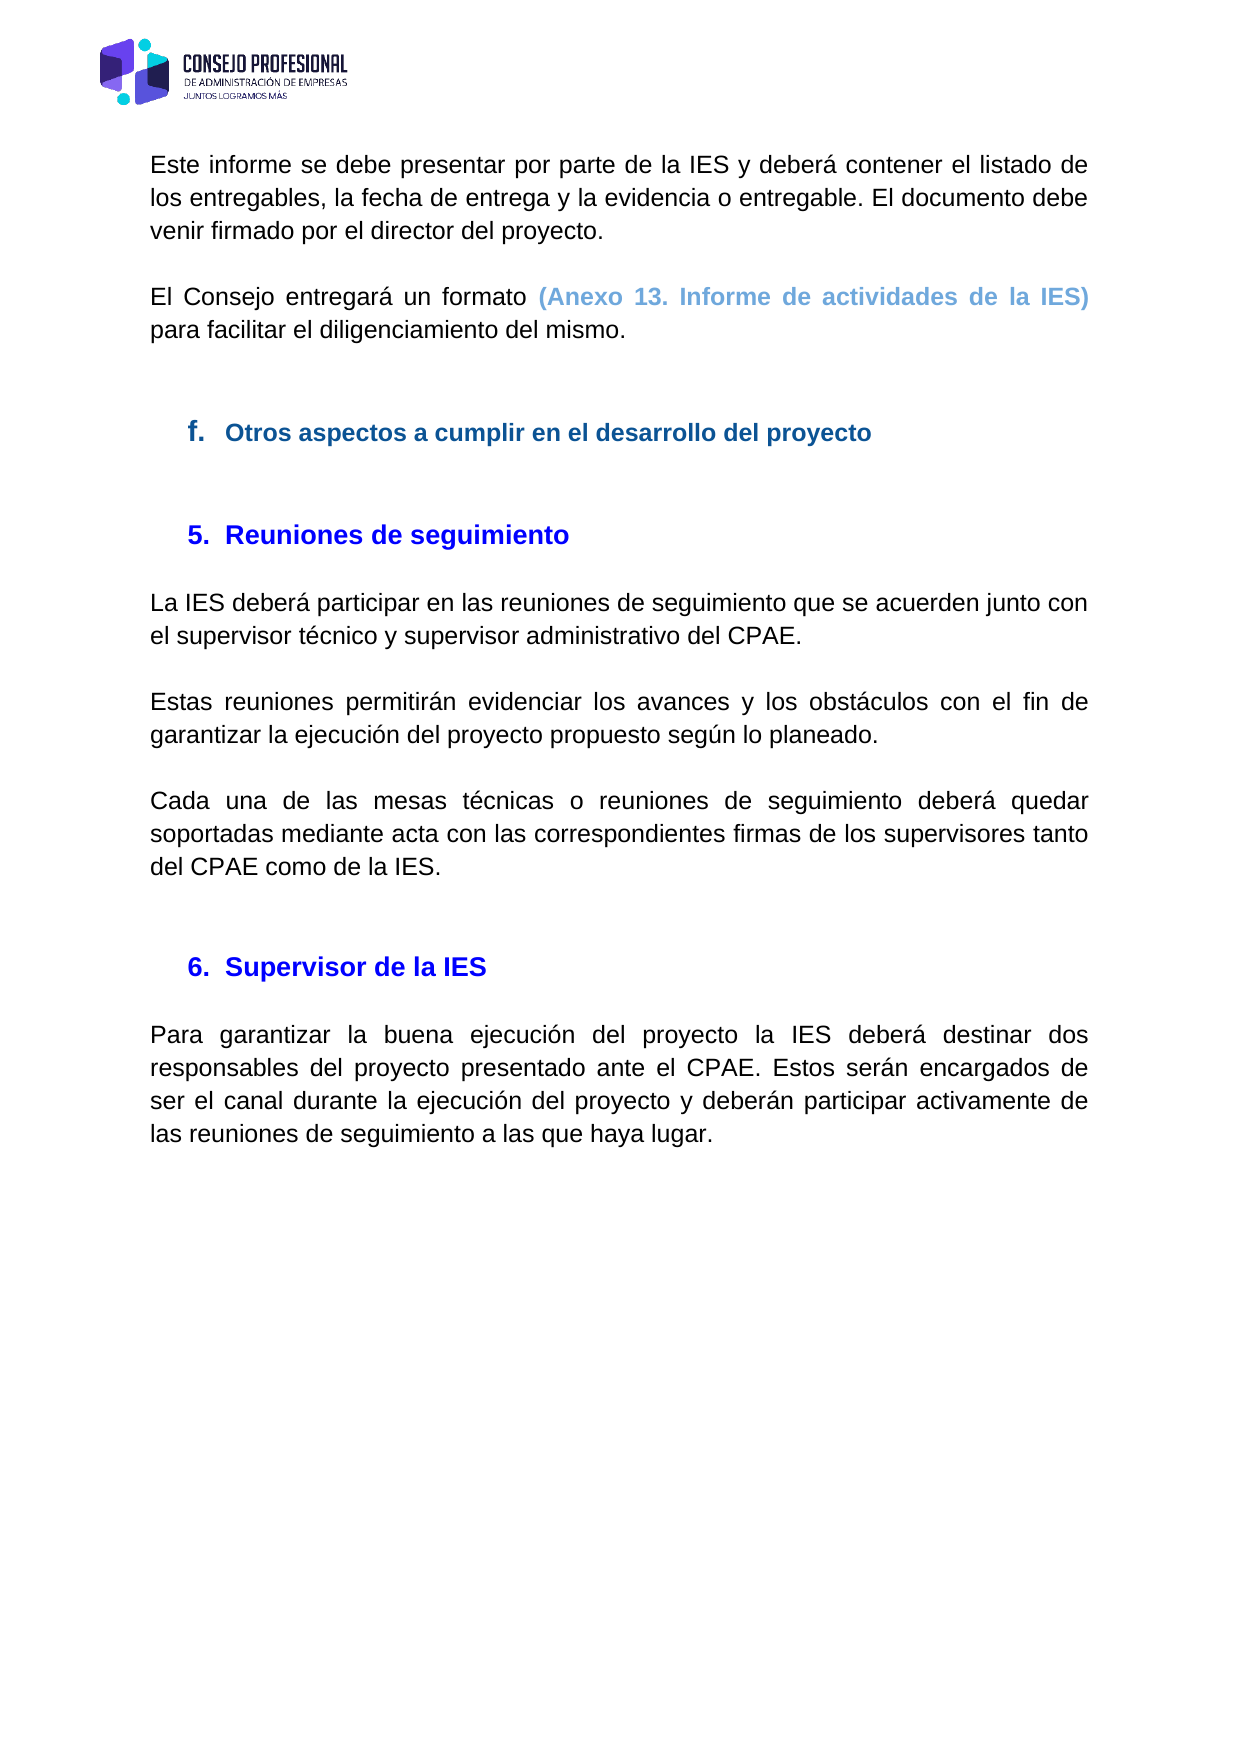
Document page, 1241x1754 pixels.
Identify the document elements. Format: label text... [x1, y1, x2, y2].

text Estas reuniones permitirán evidenciar los avances y los obstáculos con el fin de garantizar la ejecución del proyecto propuesto según lo planeado. [150, 687, 1090, 748]
text Cada una de las mesas técnicas o reuniones de seguimiento deberá quedar soportadas mediante acta con las correspondientes firmas de los supervisores tanto del CPAE como de la IES. [150, 786, 1090, 881]
text El Consejo entregará un formato (Anexo 13. Informe de actividades de la IES) para facilitar el diligenciamiento del mismo. [150, 282, 1090, 344]
picture [64, 17, 390, 116]
list Supervisor de la IES [187, 951, 1090, 982]
text La IES deberá participar en las reuniones de seguimiento que se acuerden junto con el supervisor técnico y supervisor administrativo del CPAE. [150, 588, 1090, 649]
list Reuniones de seguimiento [187, 519, 1090, 550]
text Este informe se debe presentar por parte de la IES y deberá contener el listado de los entregables, la fecha de entrega y la evidencia o entregable. El documento debe venir firmado por el director del proyecto. [150, 150, 1090, 245]
text Para garantizar la buena ejecución del proyecto la IES deberá destinar dos responsables del proyecto presentado ante el CPAE. Estos serán encargados de ser el canal durante la ejecución del proyecto y deberán participar activamente de las reuniones de seguimiento a las que haya lugar. [150, 1020, 1090, 1148]
list Otros aspectos a cumplir en el desarrollo del proyecto [187, 414, 1090, 448]
